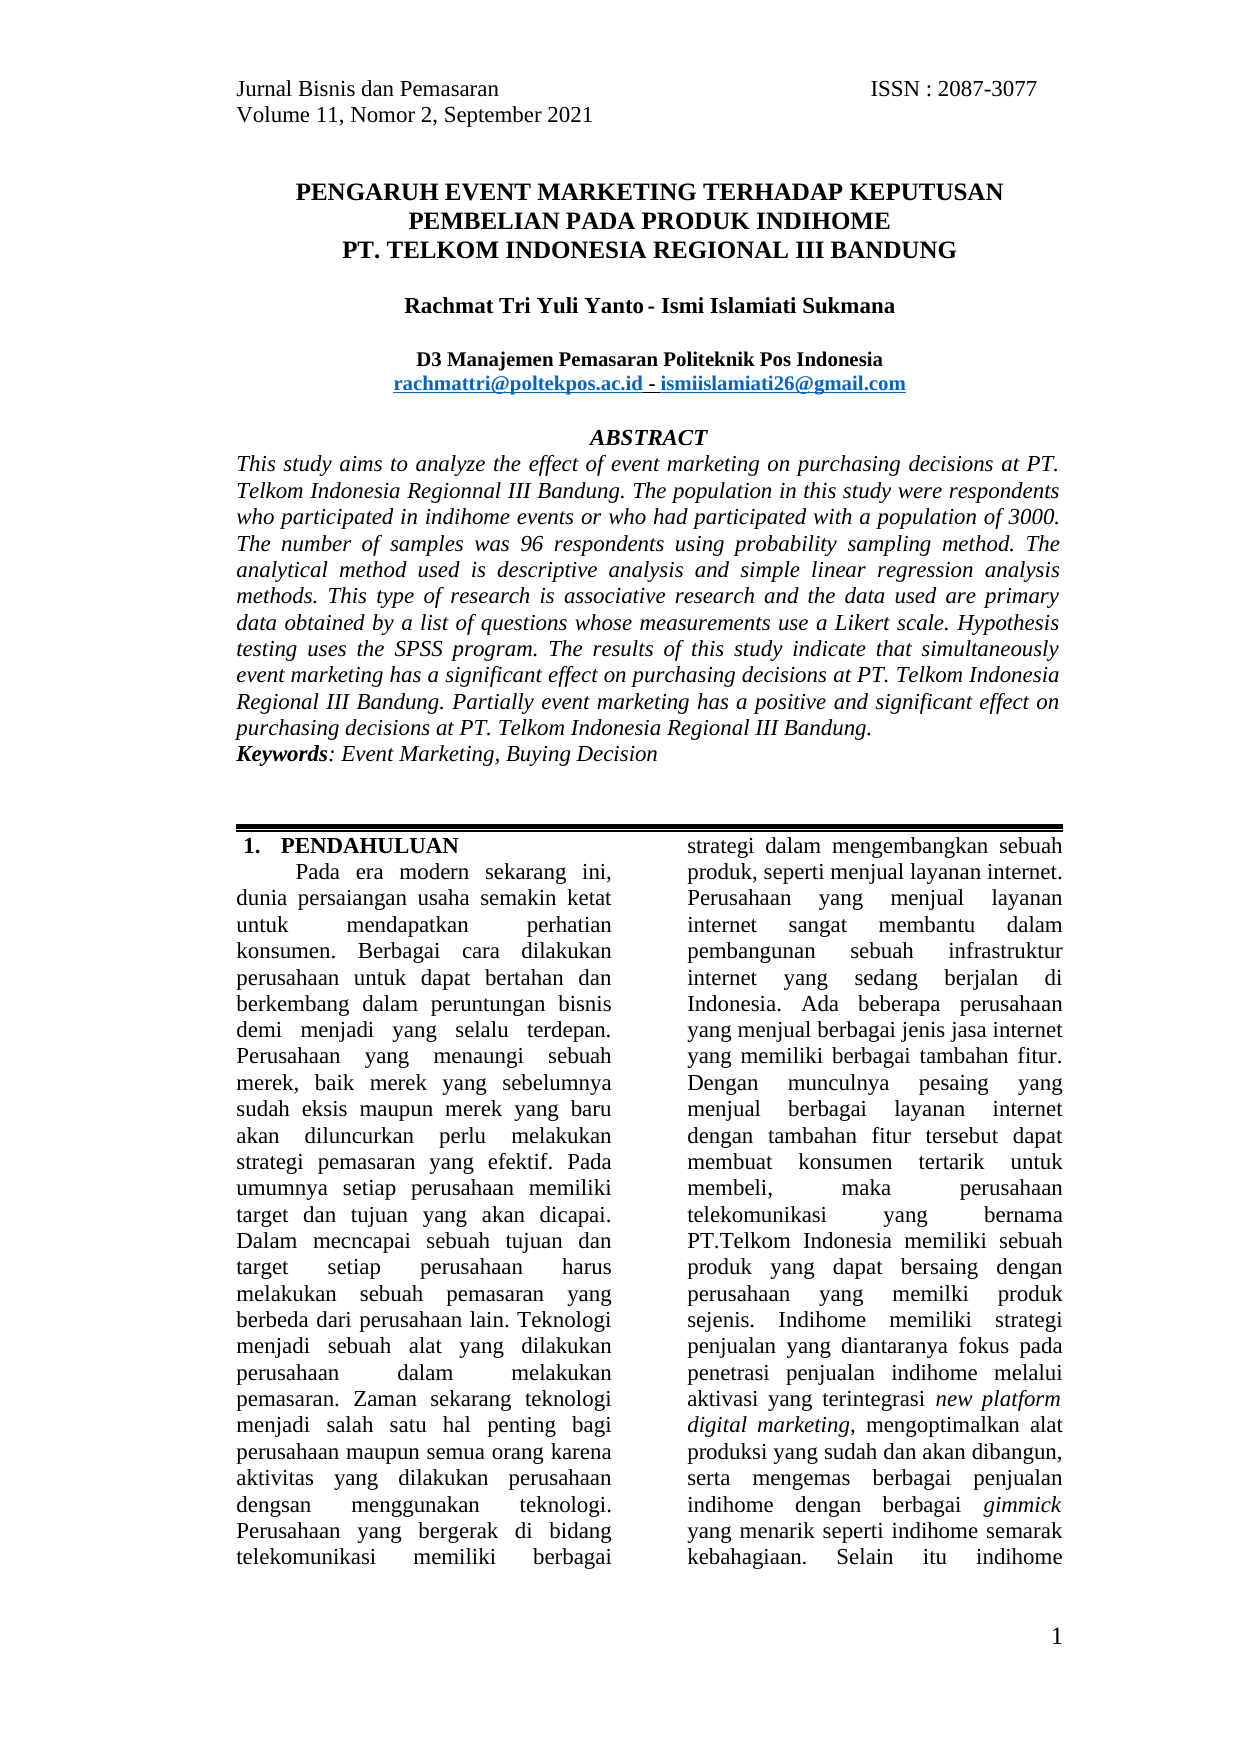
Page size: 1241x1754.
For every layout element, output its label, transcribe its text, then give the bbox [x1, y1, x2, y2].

text D3 Manajemen Pemasaran Politeknik Pos Indonesia [236, 347, 1063, 371]
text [236, 858, 612, 1570]
text PENGARUH EVENT MARKETING TERHADAP KEPUTUSAN PEMBELIAN PADA PRODUK INDIHOME [236, 177, 1063, 235]
text ABSTRACT [236, 424, 1063, 451]
text PT. TELKOM INDONESIA REGIONAL III BANDUNG [236, 235, 1063, 263]
text rachmattri@poltekpos.ac.id - ismiislamiati26@gmail.com [236, 371, 1063, 395]
list PENDAHULUAN [243, 832, 612, 858]
text Rachmat Tri Yuli Yanto - Ismi Islamiati Sukmana [236, 292, 1063, 318]
text This study aims to analyze the effect of event marketing on purchasing decisions at PT. Telkom Indonesia Regionnal III Bandung. The population in this study were respondents who participated in indihome events or who had participated with a population of 3000. The number of samples was 96 respondents using probability sampling method. The analytical method used is descriptive analysis and simple linear regression analysis methods. This type of research is associative research and the data used are primary data obtained by a list of questions whose measurements use a Likert scale. Hypothesis testing uses the SPSS program. The results of this study indicate that simultaneously event marketing has a significant effect on purchasing decisions at PT. Telkom Indonesia Regional III Bandung. Partially event marketing has a positive and significant effect on purchasing decisions at PT. Telkom Indonesia Regional III Bandung. [236, 451, 1063, 740]
text Keywords: Event Marketing, Buying Decision [236, 740, 1063, 767]
